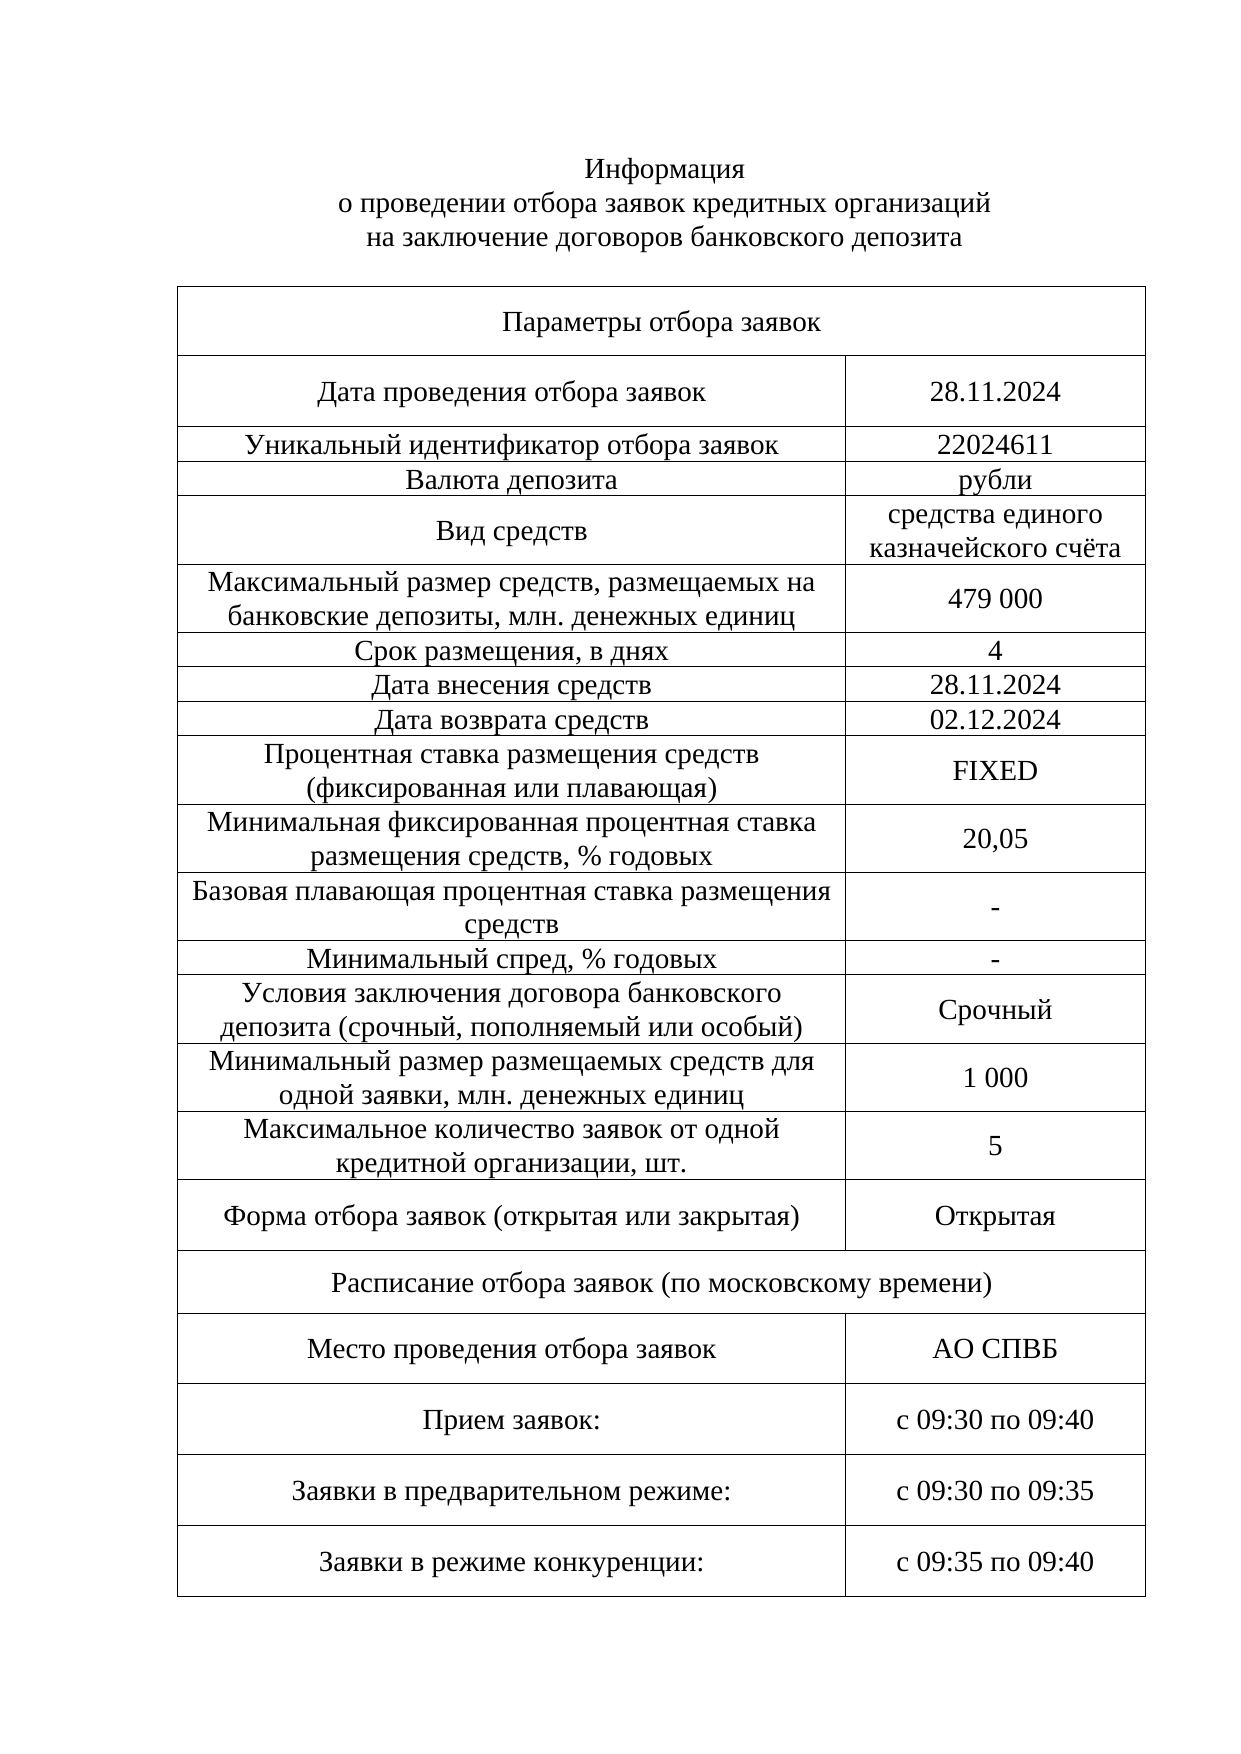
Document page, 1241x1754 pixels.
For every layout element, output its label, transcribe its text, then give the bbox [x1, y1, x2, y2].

table_cell 479 000 [846, 565, 1145, 632]
table_cell Заявки в предварительном режиме: [178, 1455, 845, 1525]
table_cell Уникальный идентификатор отбора заявок [178, 427, 845, 461]
table_cell Процентная ставка размещения средств (фиксированная или плавающая) [178, 736, 845, 803]
table_cell FIXED [846, 736, 1145, 803]
table_cell Расписание отбора заявок (по московскому времени) [178, 1251, 1145, 1312]
table_cell Форма отбора заявок (открытая или закрытая) [178, 1180, 845, 1249]
text на заключение договоров банковского депозита [177, 219, 1152, 252]
table_cell с 09:30 по 09:35 [846, 1455, 1145, 1525]
table_cell 02.12.2024 [846, 702, 1145, 735]
table_cell Дата проведения отбора заявок [178, 356, 845, 426]
table_cell Минимальная фиксированная процентная ставка размещения средств, % годовых [178, 805, 845, 872]
text Информация [177, 152, 1152, 185]
table_cell АО СПВБ [846, 1314, 1145, 1383]
table_cell Дата возврата средств [178, 702, 845, 735]
table_cell 28.11.2024 [846, 667, 1145, 701]
table_cell 1 000 [846, 1044, 1145, 1111]
table_cell 4 [846, 633, 1145, 666]
table_cell Срок размещения, в днях [178, 633, 845, 666]
table_cell Минимальный спред, % годовых [178, 941, 845, 974]
table_cell с 09:30 по 09:40 [846, 1384, 1145, 1454]
table_cell Максимальный размер средств, размещаемых на банковские депозиты, млн. денежных единиц [178, 565, 845, 632]
table_cell Минимальный размер размещаемых средств для одной заявки, млн. денежных единиц [178, 1044, 845, 1111]
table_cell Максимальное количество заявок от одной кредитной организации, шт. [178, 1112, 845, 1179]
text о проведении отбора заявок кредитных организаций [177, 185, 1152, 219]
table_cell - [846, 873, 1145, 940]
table_cell рубли [846, 462, 1145, 495]
table_cell Условия заключения договора банковского депозита (срочный, пополняемый или особый) [178, 975, 845, 1042]
table_cell - [846, 941, 1145, 974]
table_header Параметры отбора заявок [178, 287, 1145, 355]
table_cell Место проведения отбора заявок [178, 1314, 845, 1383]
table_cell Открытая [846, 1180, 1145, 1249]
table_cell средства единого казначейского счёта [846, 496, 1145, 563]
table_cell Валюта депозита [178, 462, 845, 495]
table_cell Срочный [846, 975, 1145, 1042]
table_cell 22024611 [846, 427, 1145, 461]
table_cell 20,05 [846, 805, 1145, 872]
table_cell Прием заявок: [178, 1384, 845, 1454]
table_cell Дата внесения средств [178, 667, 845, 701]
table_cell с 09:35 по 09:40 [846, 1526, 1145, 1596]
table_cell 28.11.2024 [846, 356, 1145, 426]
table_cell 5 [846, 1112, 1145, 1179]
table_cell Вид средств [178, 496, 845, 563]
table_cell Заявки в режиме конкуренции: [178, 1526, 845, 1596]
table_cell Базовая плавающая процентная ставка размещения средств [178, 873, 845, 940]
